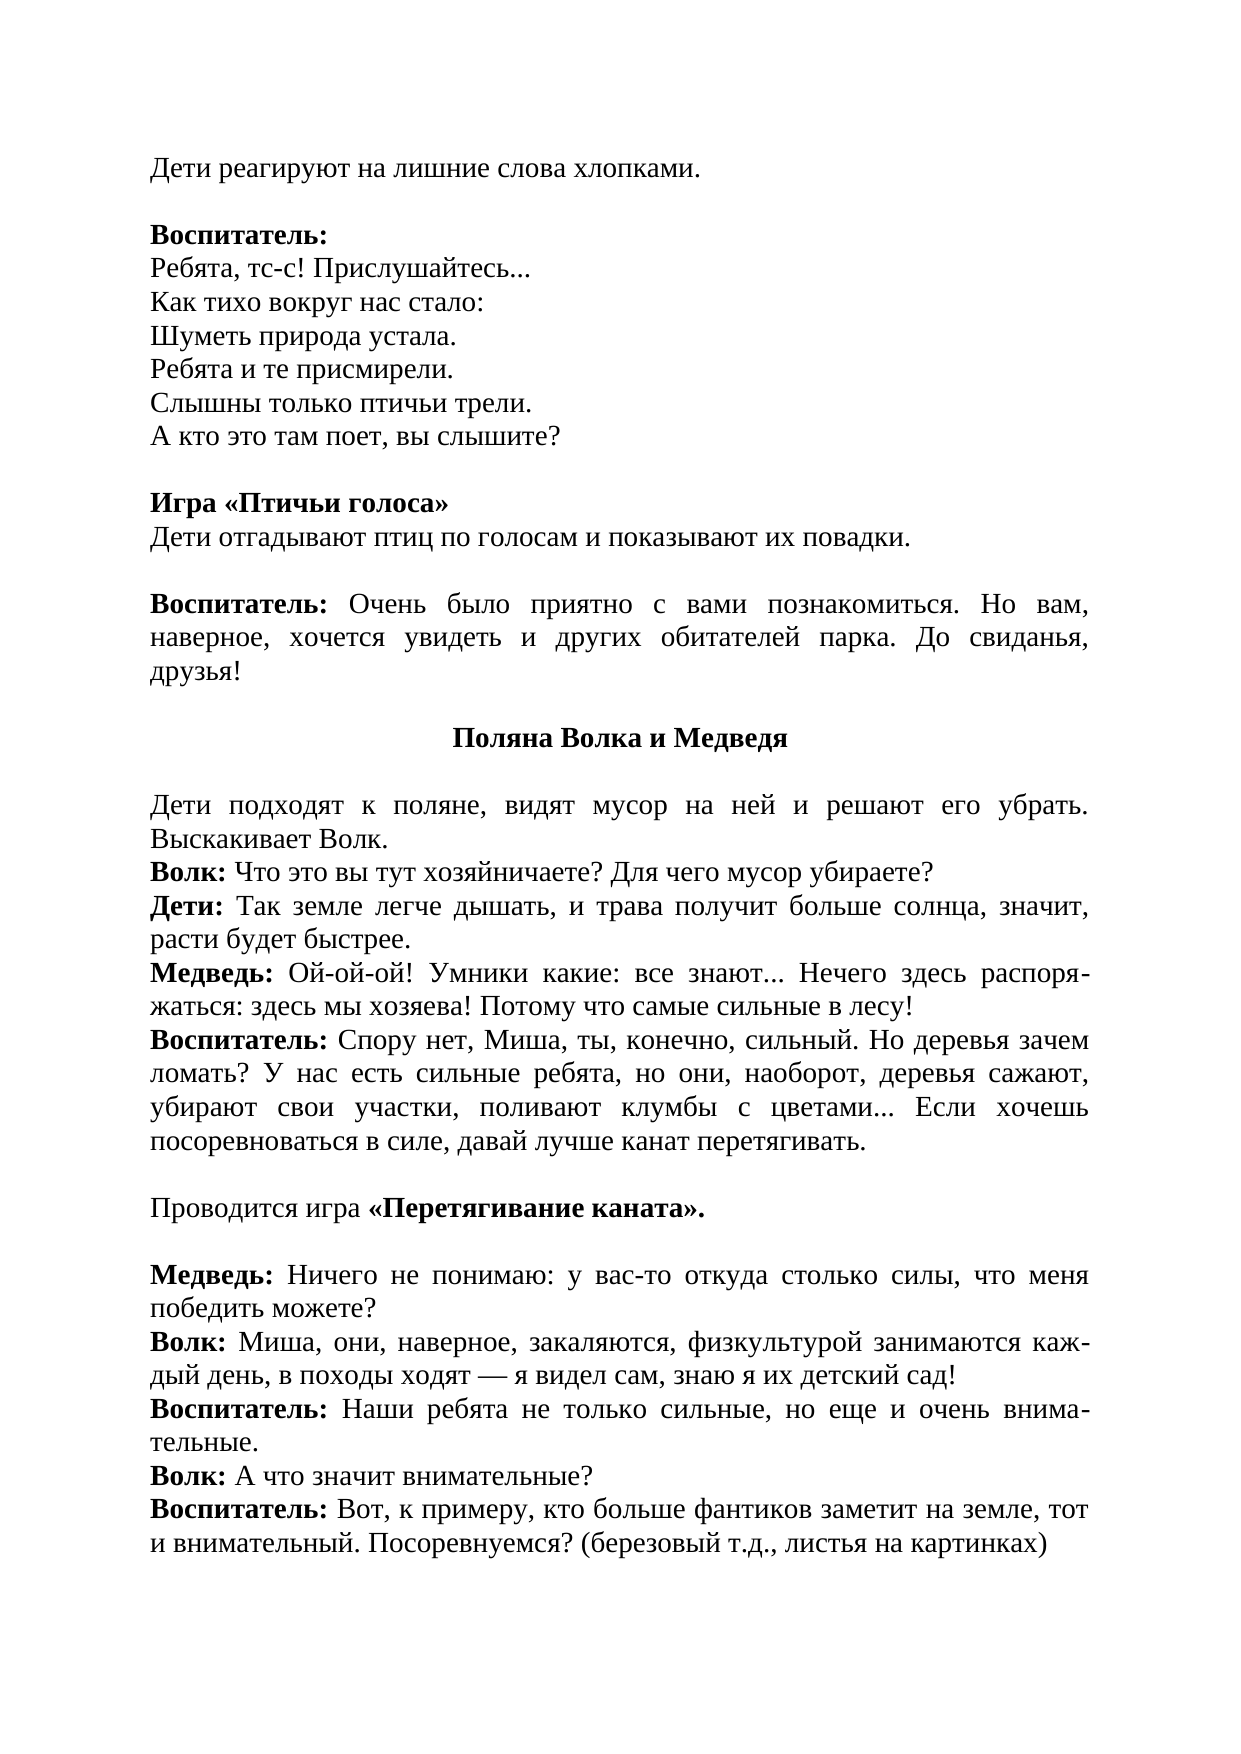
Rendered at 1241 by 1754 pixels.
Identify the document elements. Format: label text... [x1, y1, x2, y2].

text Дети подходят к поляне, видят мусор на ней и решают его убрать. Выскакивает Волк. [150, 787, 1090, 854]
text Медведь: Ой-ой-ой! Умники какие: все знают... Нечего здесь распоряжаться: здесь мы хозяева! Потому что самые сильные в лесу! [150, 955, 1090, 1022]
text Волк: А что значит внимательные? [150, 1458, 1090, 1492]
text Cлышны только птичьи трели. [150, 385, 1090, 418]
text Медведь: Ничего не понимаю: у вас-то откуда столько силы, что меня победить можете? [150, 1257, 1090, 1324]
text Ребята, тс-с! Прислушайтесь... [150, 251, 1090, 284]
text Как тихо вокруг нас стало: [150, 284, 1090, 318]
text Волк: Что это вы тут хозяйничаете? Для чего мусор убираете? [150, 854, 1090, 888]
text Дети реагируют на лишние слова хлопками. [150, 150, 1090, 183]
text А кто это там поет, вы слышите? [150, 418, 1090, 452]
text Поляна Волка и Медведя [150, 720, 1090, 754]
text Дети: Так земле легче дышать, и трава получит больше солнца, значит, расти будет быстрее. [150, 888, 1090, 955]
text Игра «Птичьи голоса» [150, 485, 1090, 519]
text Шуметь природа устала. [150, 318, 1090, 351]
text Волк: Миша, они, наверное, закаляются, физкультурой занимаются каждый день, в походы ходят — я видел сам, знаю я их детский сад! [150, 1324, 1090, 1391]
text Дети отгадывают птиц по голосам и показывают их повадки. [150, 519, 1090, 552]
text Воспитатель: Вот, к примеру, кто больше фантиков заметит на земле, тот и внимательный. Посоревнуемся? (березовый т.д., листья на картинках) [150, 1492, 1090, 1559]
text Воспитатель: Очень было приятно с вами познакомиться. Но вам, наверное, хочется увидеть и других обитателей парка. До свиданья, друзья! [150, 586, 1090, 687]
text Воспитатель: Спору нет, Миша, ты, конечно, сильный. Но деревья зачем ломать? У нас есть сильные ребята, но они, наоборот, деревья сажают, убирают свои участки, поливают клумбы с цветами... Если хочешь посоревноваться в силе, давай лучше канат перетягивать. [150, 1022, 1090, 1156]
text Воспитатель: [150, 217, 1090, 251]
text Ребята и те присмирели. [150, 351, 1090, 385]
text Проводится игра «Перетягивание каната». [150, 1190, 1090, 1223]
text Воспитатель: Наши ребята не только сильные, но еще и очень внимательные. [150, 1391, 1090, 1458]
